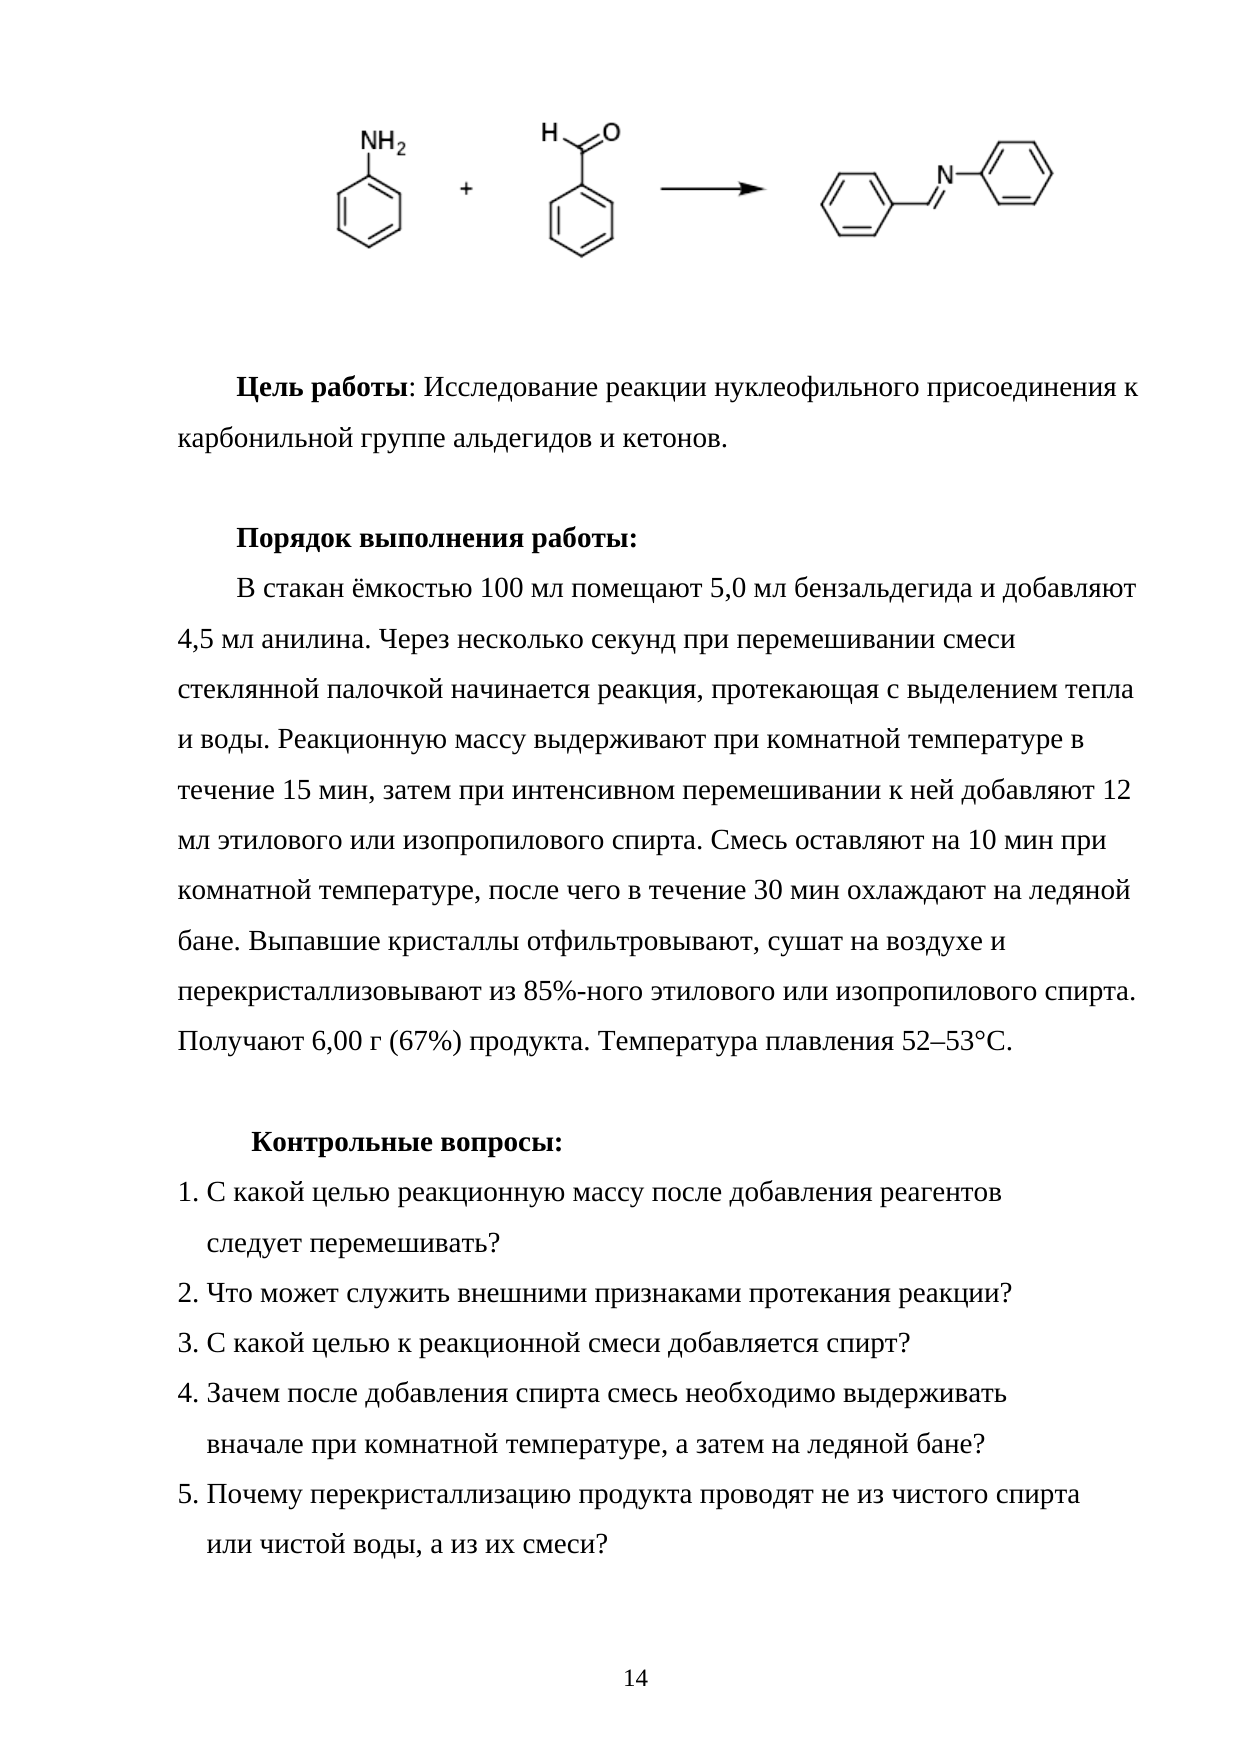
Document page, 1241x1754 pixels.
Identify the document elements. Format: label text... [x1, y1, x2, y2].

text или чистой воды, а из их смеси? [177, 1527, 1152, 1560]
text 3. С какой целью к реакционной смеси добавляется спирт? [177, 1325, 1152, 1359]
text 1. С какой целью реакционную массу после добавления реагентов [177, 1174, 1152, 1208]
text следует перемешивать? [177, 1225, 1152, 1258]
text Порядок выполнения работы: [177, 520, 1152, 554]
text вначале при комнатной температуре, а затем на ледяной бане? [177, 1426, 1152, 1459]
text Контрольные вопросы: [177, 1124, 1152, 1158]
text 2. Что может служить внешними признаками протекания реакции? [177, 1275, 1152, 1308]
text 4. Зачем после добавления спирта смесь необходимо выдерживать [177, 1376, 1152, 1409]
text Цель работы: Исследование реакции нуклеофильного присоединения к карбонильной группе альдегидов и кетонов. [177, 369, 1152, 453]
text 5. Почему перекристаллизацию продукта проводят не из чистого спирта [177, 1476, 1152, 1510]
text В стакан ёмкостью 100 мл помещают 5,0 мл бензальдегида и добавляют 4,5 мл анилина. Через несколько секунд при перемешивании смеси стеклянной палочкой начинается реакция, протекающая с выделением тепла и воды. Реакционную массу выдерживают при комнатной температуре в течение 15 мин, затем при интенсивном перемешивании к ней добавляют 12 мл этилового или изопропилового спирта. Смесь оставляют на 10 мин при комнатной температуре, после чего в течение 30 мин охлаждают на ледяной бане. Выпавшие кристаллы отфильтровывают, сушат на воздухе и перекристаллизовывают из 85%-ного этилового или изопропилового спирта. Получают (67%) продукта. Температура плавления 52–53°C. [177, 571, 1152, 1057]
